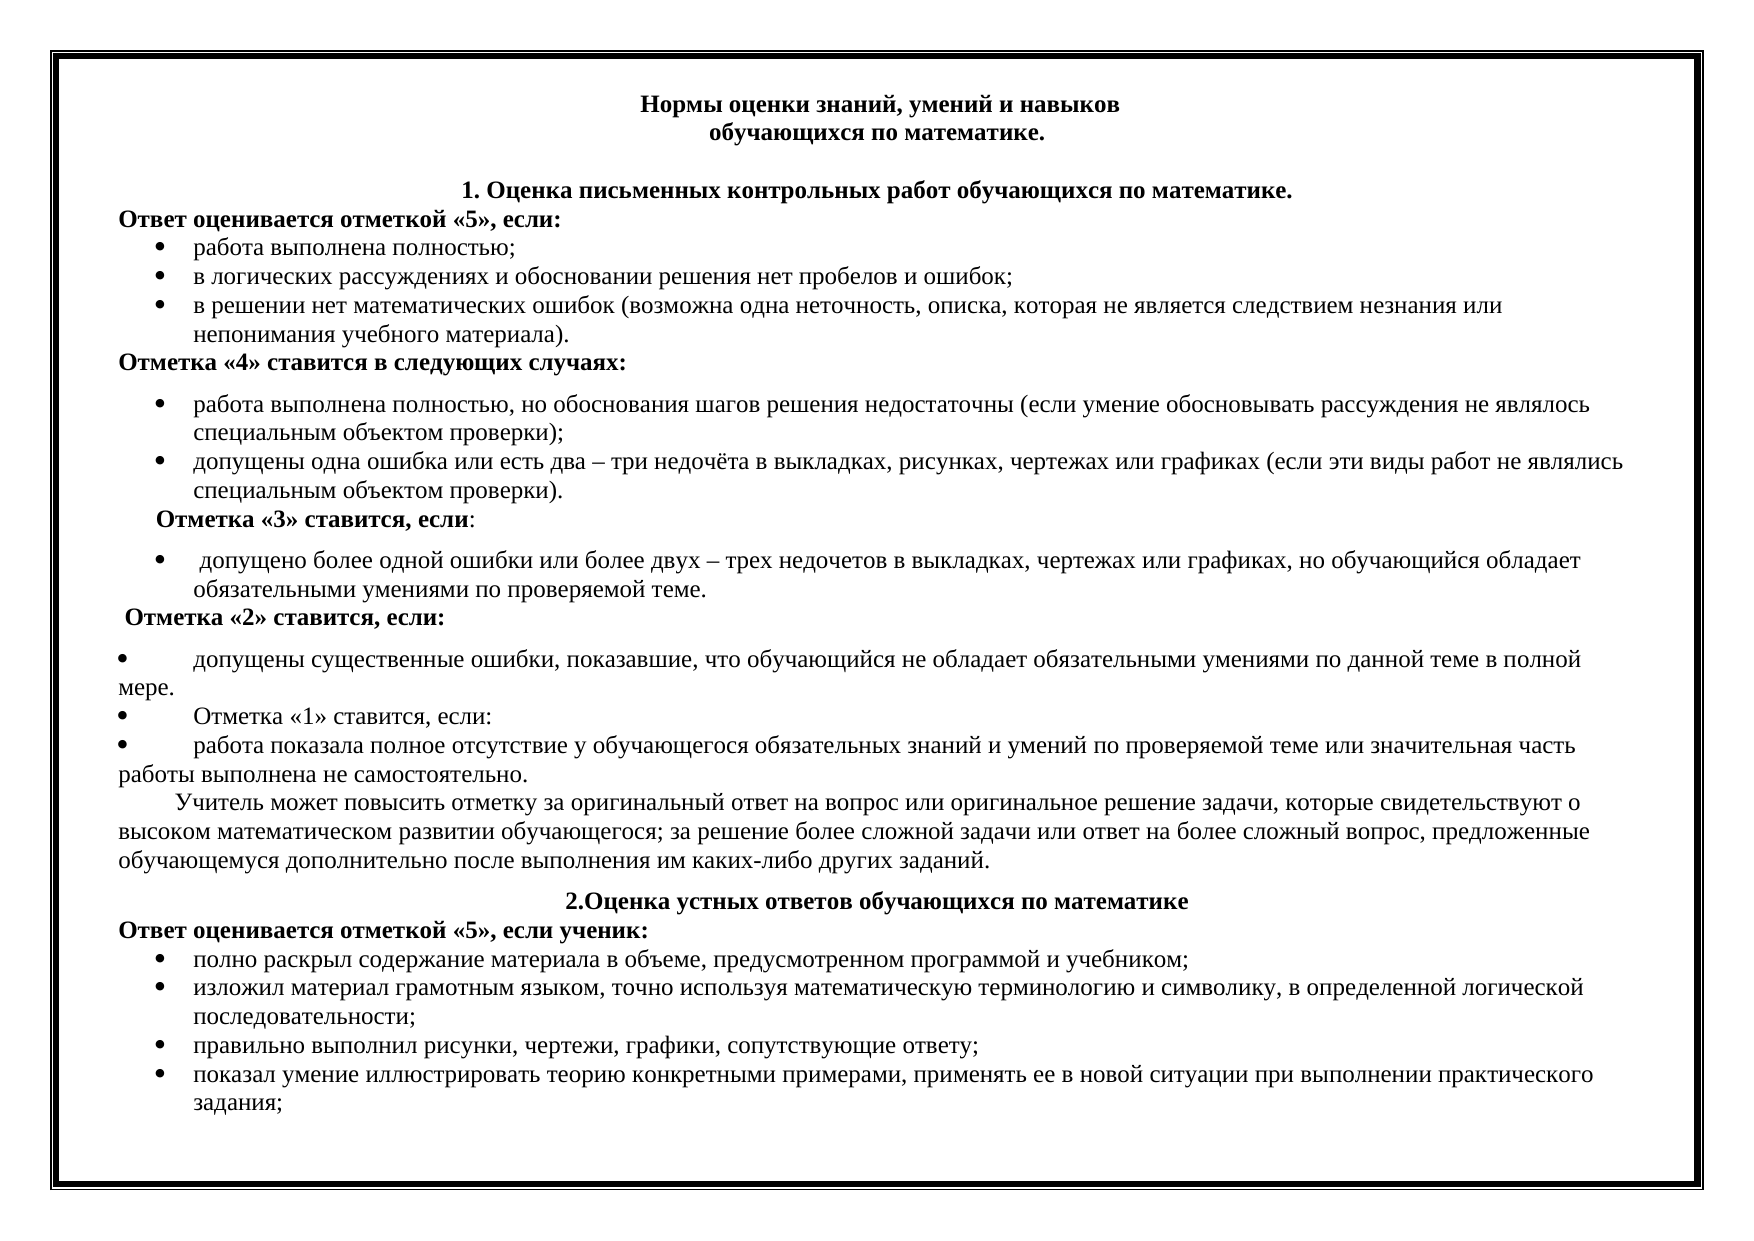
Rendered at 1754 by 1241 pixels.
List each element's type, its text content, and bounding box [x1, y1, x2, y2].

list показал умение иллюстрировать теорию конкретными примерами, применять ее в новой ситуации при выполнении практического задания; [156, 1059, 1636, 1116]
text Отметка «2» ставится, если: [118, 602, 1636, 631]
subtitle 1. Оценка письменных контрольных работ обучающихся по математике. [118, 175, 1636, 204]
list Отметка «1» ставится, если: [118, 701, 1636, 730]
list в решении нет математических ошибок (возможна одна неточность, описка, которая не является следствием незнания или непонимания учебного материала). [156, 290, 1636, 347]
list работа выполнена полностью; [156, 232, 1636, 261]
list работа выполнена полностью, но обоснования шагов решения недостаточны (если умение обосновывать рассуждения не являлось специальным объектом проверки); [156, 389, 1636, 446]
text Отметка «4» ставится в следующих случаях: [118, 347, 1636, 376]
list работа показала полное отсутствие у обучающегося обязательных знаний и умений по проверяемой теме или значительная часть работы выполнена не самостоятельно. [118, 730, 1636, 787]
list допущены существенные ошибки, показавшие, что обучающийся не обладает обязательными умениями по данной теме в полной мере. [118, 644, 1636, 701]
subtitle Нормы оценки знаний, умений и навыков [118, 89, 1636, 117]
list допущено более одной ошибки или более двух – трех недочетов в выкладках, чертежах или графиках, но обучающийся обладает обязательными умениями по проверяемой теме. [156, 545, 1636, 602]
list допущены одна ошибка или есть два – три недочёта в выкладках, рисунках, чертежах или графиках (если эти виды работ не являлись специальным объектом проверки). [156, 446, 1636, 504]
text Ответ оценивается отметкой «5», если: [118, 204, 1636, 232]
text Учитель может повысить отметку за оригинальный ответ на вопрос или оригинальное решение задачи, которые свидетельствуют о высоком математическом развитии обучающегося; за решение более сложной задачи или ответ на более сложный вопрос, предложенные обучающемуся дополнительно после выполнения им каких-либо других заданий. [118, 787, 1636, 874]
text Ответ оценивается отметкой «5», если ученик: [118, 915, 1636, 944]
subtitle обучающихся по математике. [118, 117, 1636, 146]
subtitle 2.Оценка устных ответов обучающихся по математике [118, 886, 1636, 915]
list изложил материал грамотным языком, точно используя математическую терминологию и символику, в определенной логической последовательности; [156, 972, 1636, 1030]
list правильно выполнил рисунки, чертежи, графики, сопутствующие ответу; [156, 1030, 1636, 1059]
list в логических рассуждениях и обосновании решения нет пробелов и ошибок; [156, 261, 1636, 290]
list полно раскрыл содержание материала в объеме, предусмотренном программой и учебником; [156, 944, 1636, 972]
text Отметка «3» ставится, если: [156, 504, 1636, 532]
